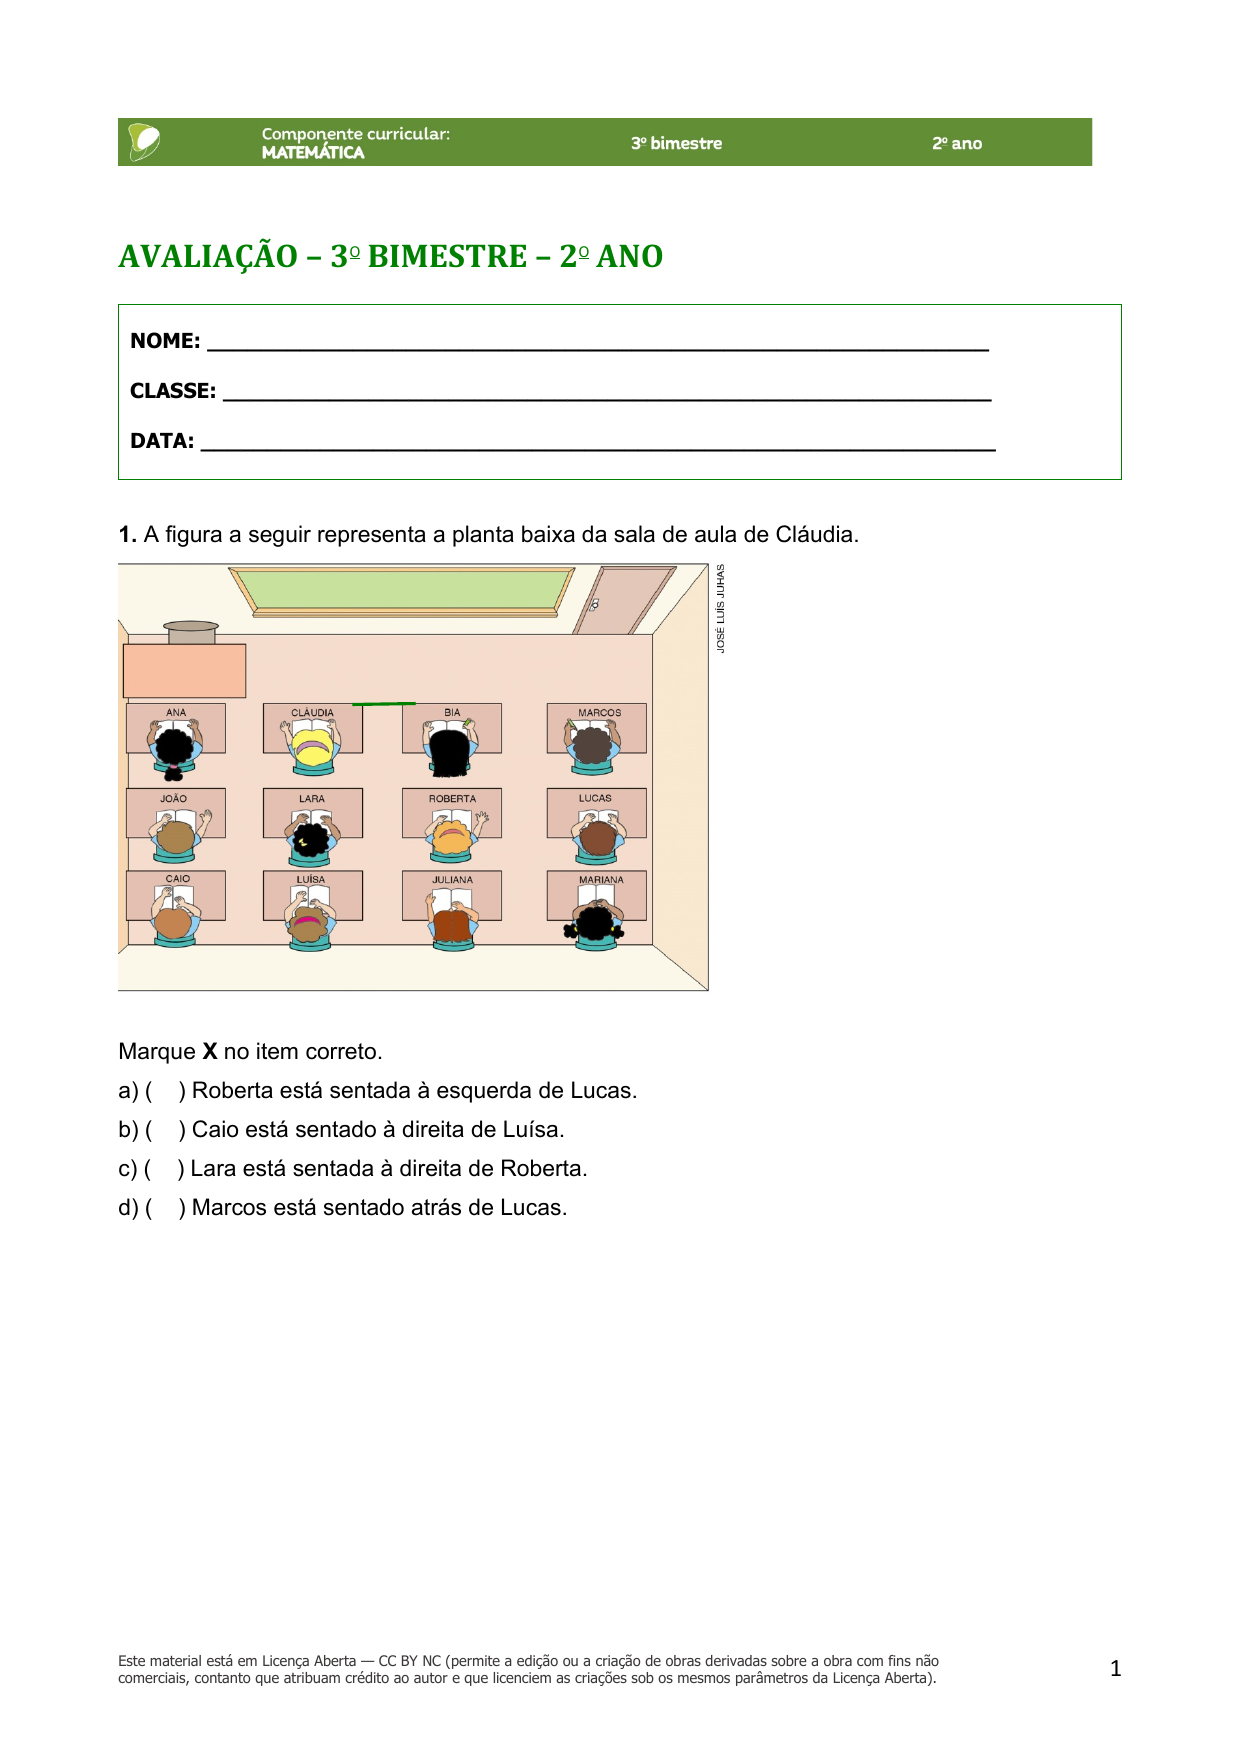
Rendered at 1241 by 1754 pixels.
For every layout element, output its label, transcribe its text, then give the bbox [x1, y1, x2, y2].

text d) ( ) Marcos está sentado atrás de Lucas. [118, 1194, 1122, 1220]
text b) ( ) Caio está sentado à direita de Luísa. [118, 1116, 1122, 1142]
text a) ( ) Roberta está sentada à esquerda de Lucas. [118, 1077, 1122, 1103]
text AVALIAÇÃO – 3o BIMESTRE – 2o ANO [118, 236, 1122, 275]
picture [118, 560, 739, 997]
table_header NOME: ___________________________________________________________ CLASSE: __________________________________________________________ DATA: ____________________________________________________________ [119, 305, 1121, 479]
text 1. A figura a seguir representa a planta baixa da sala de aula de Cláudia. [118, 521, 1122, 547]
picture [118, 118, 1093, 166]
text c) ( ) Lara está sentada à direita de Roberta. [118, 1155, 1122, 1181]
text Marque X no item correto. [118, 1038, 1122, 1064]
